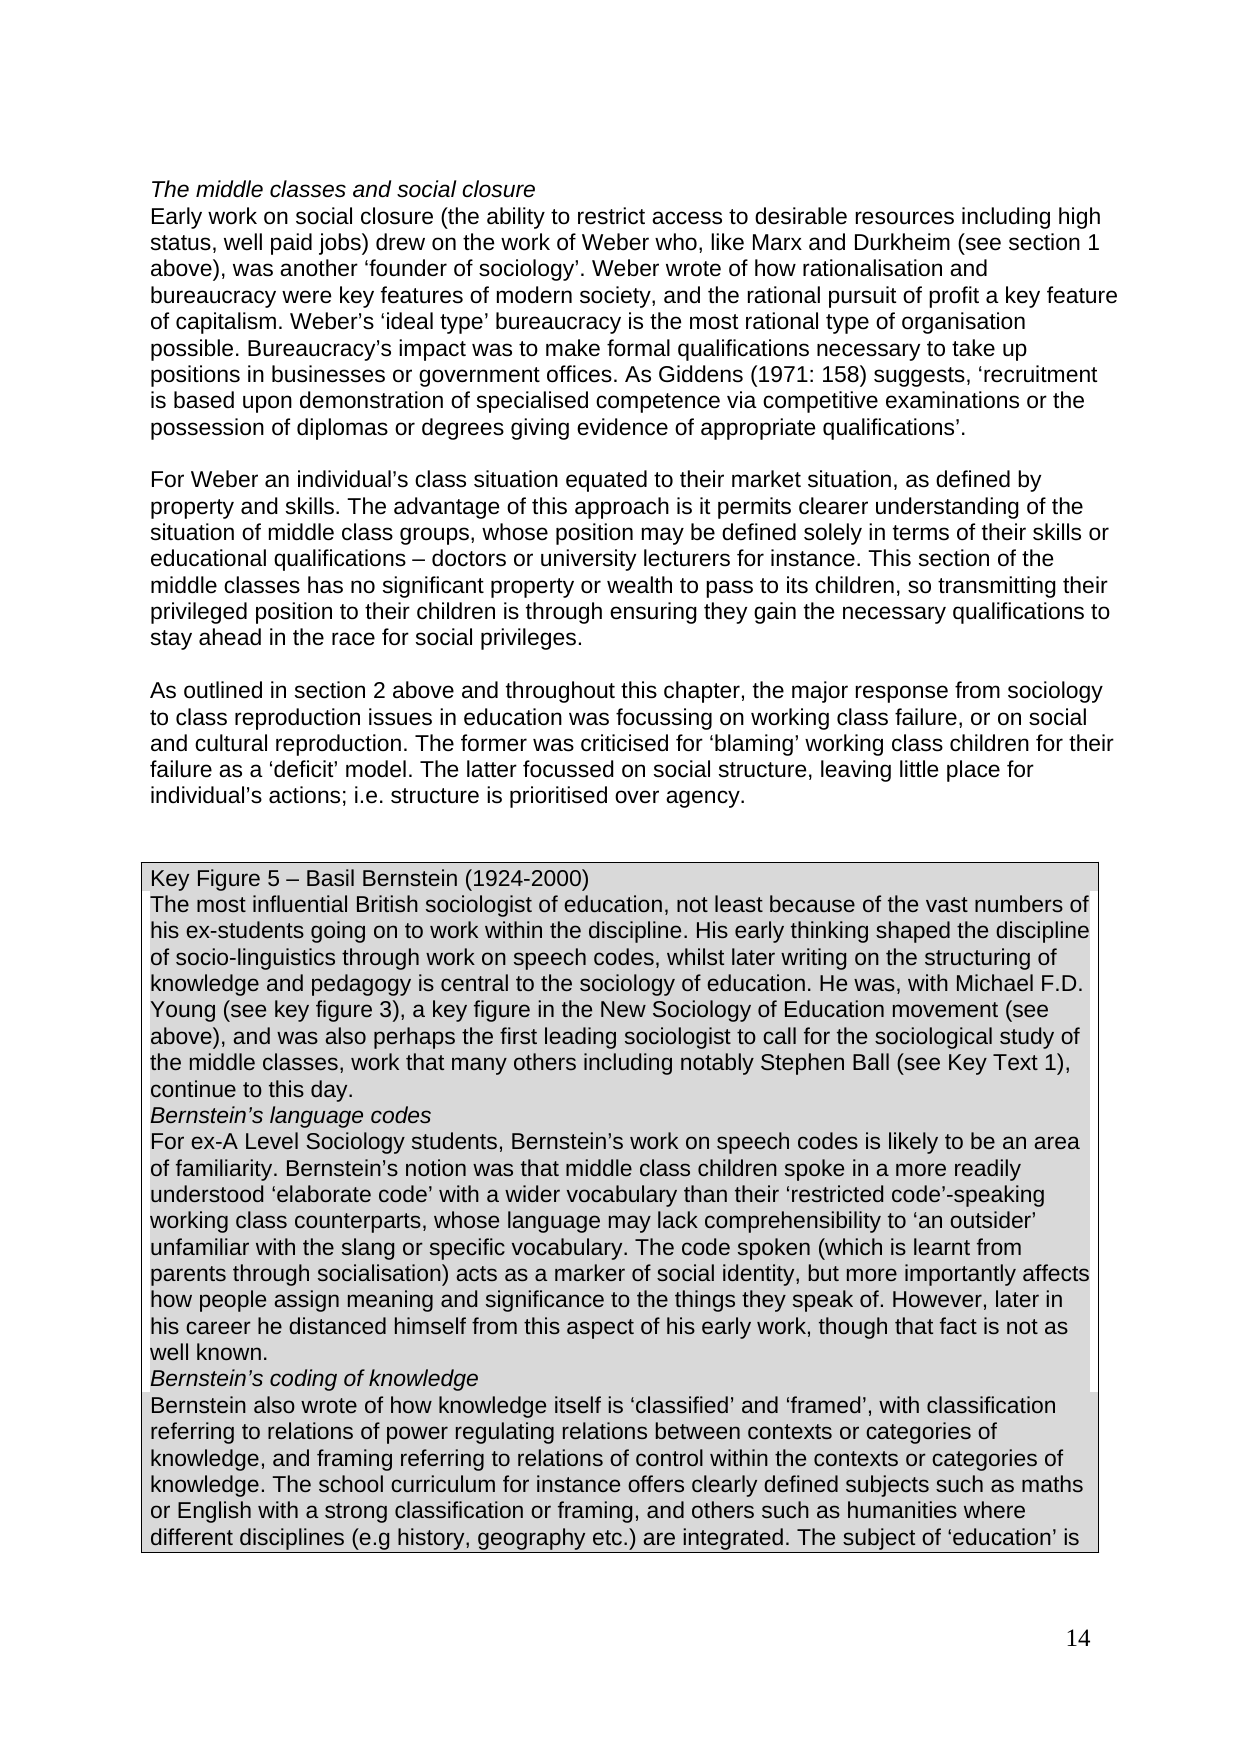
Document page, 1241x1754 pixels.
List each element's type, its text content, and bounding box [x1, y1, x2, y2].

text Early work on social closure (the ability to restrict access to desirable resources including high status, well paid jobs) drew on the work of Weber who, like Marx and Durkheim (see section 1 above), was another ‘founder of sociology’. Weber wrote of how rationalisation and bureaucracy were key features of modern society, and the rational pursuit of profit a key feature of capitalism. Weber’s ‘ideal type’ bureaucracy is the most rational type of organisation possible. Bureaucracy’s impact was to make formal qualifications necessary to take up positions in businesses or government offices. As Giddens (1971: 158) suggests, ‘recruitment is based upon demonstration of specialised competence via competitive examinations or the possession of diplomas or degrees giving evidence of appropriate qualifications’. [150, 203, 1121, 440]
text The most influential British sociologist of education, not least because of the vast numbers of his ex-students going on to work within the discipline. His early thinking shaped the discipline of socio-linguistics through work on speech codes, whilst later writing on the structuring of knowledge and pedagogy is central to the sociology of education. He was, with Michael F.D. Young (see key figure 3), a key figure in the New Sociology of Education movement (see above), and was also perhaps the first leading sociologist to call for the sociological study of the middle classes, work that many others including notably Stephen Ball (see Key Text 1), continue to this day. [150, 891, 1090, 1102]
text Bernstein’s language codes [150, 1102, 1090, 1128]
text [142, 1389, 1098, 1552]
text Bernstein’s coding of knowledge [150, 1365, 1090, 1389]
text For Weber an individual’s class situation equated to their market situation, as defined by property and skills. The advantage of this approach is it permits clearer understanding of the situation of middle class groups, whose position may be defined solely in terms of their skills or educational qualifications – doctors or university lecturers for instance. This section of the middle classes has no significant property or wealth to pass to its children, so transmitting their privileged position to their children is through ensuring they gain the necessary qualifications to stay ahead in the race for social privileges. [150, 466, 1121, 651]
text For ex-A Level Sociology students, Bernstein’s work on speech codes is likely to be an area of familiarity. Bernstein’s notion was that middle class children spoke in a more readily understood ‘elaborate code’ with a wider vocabulary than their ‘restricted code’-speaking working class counterparts, whose language may lack comprehensibility to ‘an outsider’ unfamiliar with the slang or specific vocabulary. The code spoken (which is learnt from parents through socialisation) acts as a marker of social identity, but more importantly affects how people assign meaning and significance to the things they speak of. However, later in his career he distanced himself from this aspect of his early work, though that fact is not as well known. [150, 1128, 1090, 1365]
text As outlined in section 2 above and throughout this chapter, the major response from sociology to class reproduction issues in education was focussing on working class failure, or on social and cultural reproduction. The former was criticised for ‘blaming’ working class children for their failure as a ‘deficit’ model. The latter focussed on social structure, leaving little place for individual’s actions; i.e. structure is prioritised over agency. [150, 677, 1121, 809]
text Key Figure 5 – Basil Bernstein (1924-2000) [142, 863, 1098, 891]
text The middle classes and social closure [150, 176, 1121, 203]
